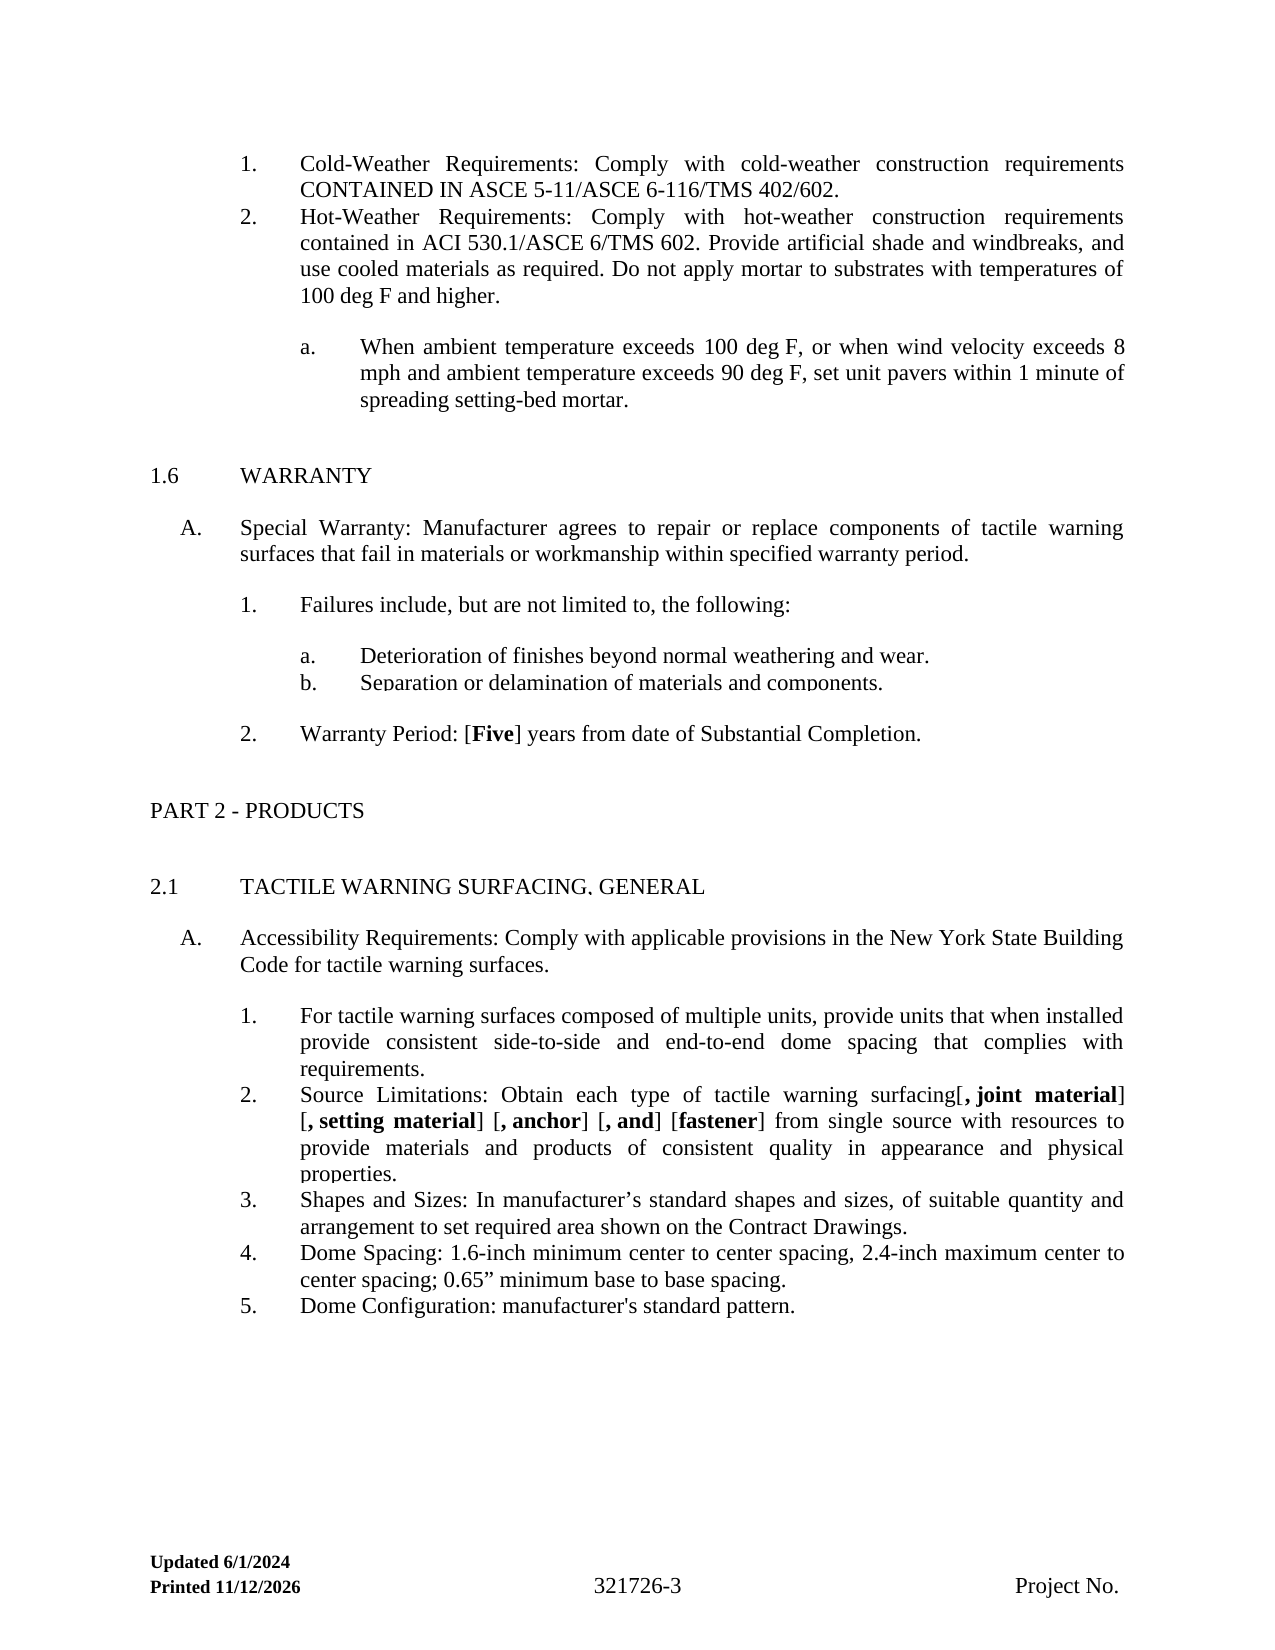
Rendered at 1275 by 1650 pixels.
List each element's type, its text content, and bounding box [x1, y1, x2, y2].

text PRODUCTS [150, 797, 1125, 823]
text For tactile warning surfaces composed of multiple units, provide units that when installed provide consistent side-to-side and end-to-end dome spacing that complies with requirements. [240, 1002, 1125, 1081]
text Special Warranty: Manufacturer agrees to repair or replace components of tactile warning surfaces that fail in materials or workmanship within specified warranty period. [180, 513, 1125, 566]
text Deterioration of finishes beyond normal weathering and wear. [300, 643, 1125, 669]
text Accessibility Requirements: Comply with applicable provisions in the New York State Building Code for tactile warning surfaces. [180, 924, 1125, 977]
text Source Limitations: Obtain each type of tactile warning surfacing[, joint material] [, setting material] [, anchor] [, and] [fastener] from single source with resources to provide materials and products of consistent quality in appearance and physical properties. [240, 1081, 1125, 1183]
text Shapes and Sizes: In manufacturer’s standard shapes and sizes, of suitable quantity and arrangement to set required area shown on the Contract Drawings. [240, 1187, 1125, 1239]
text Dome Spacing: 1.6-inch minimum center to center spacing, 2.4-inch maximum center to center spacing; 0.65” minimum base to base spacing. [240, 1239, 1125, 1292]
text Hot-Weather Requirements: Comply with hot-weather construction requirements contained in ACI 530.1/ASCE 6/TMS 602. Provide artificial shade and windbreaks, and use cooled materials as required. Do not apply mortar to substrates with temperatures of 100 deg F and higher. [240, 203, 1125, 308]
text WARRANTY [150, 462, 1125, 484]
text TACTILE WARNING SURFACING, GENERAL [150, 873, 1125, 895]
text Warranty Period: [Five] years from date of Substantial Completion. [240, 720, 1125, 747]
text Dome Configuration: manufacturer's standard pattern. [240, 1292, 1125, 1318]
text When ambient temperature exceeds 100 deg F, or when wind velocity exceeds 8 mph and ambient temperature exceeds 90 deg F, set unit pavers within 1 minute of spreading setting-bed mortar. [300, 333, 1125, 412]
text Failures include, but are not limited to, the following: [240, 591, 1125, 618]
text Separation or delamination of materials and components. [300, 669, 1125, 691]
text Cold-Weather Requirements: Comply with cold-weather construction requirements CONTAINED IN ASCE 5-11/ASCE 6-116/TMS 402/602. [240, 150, 1125, 199]
